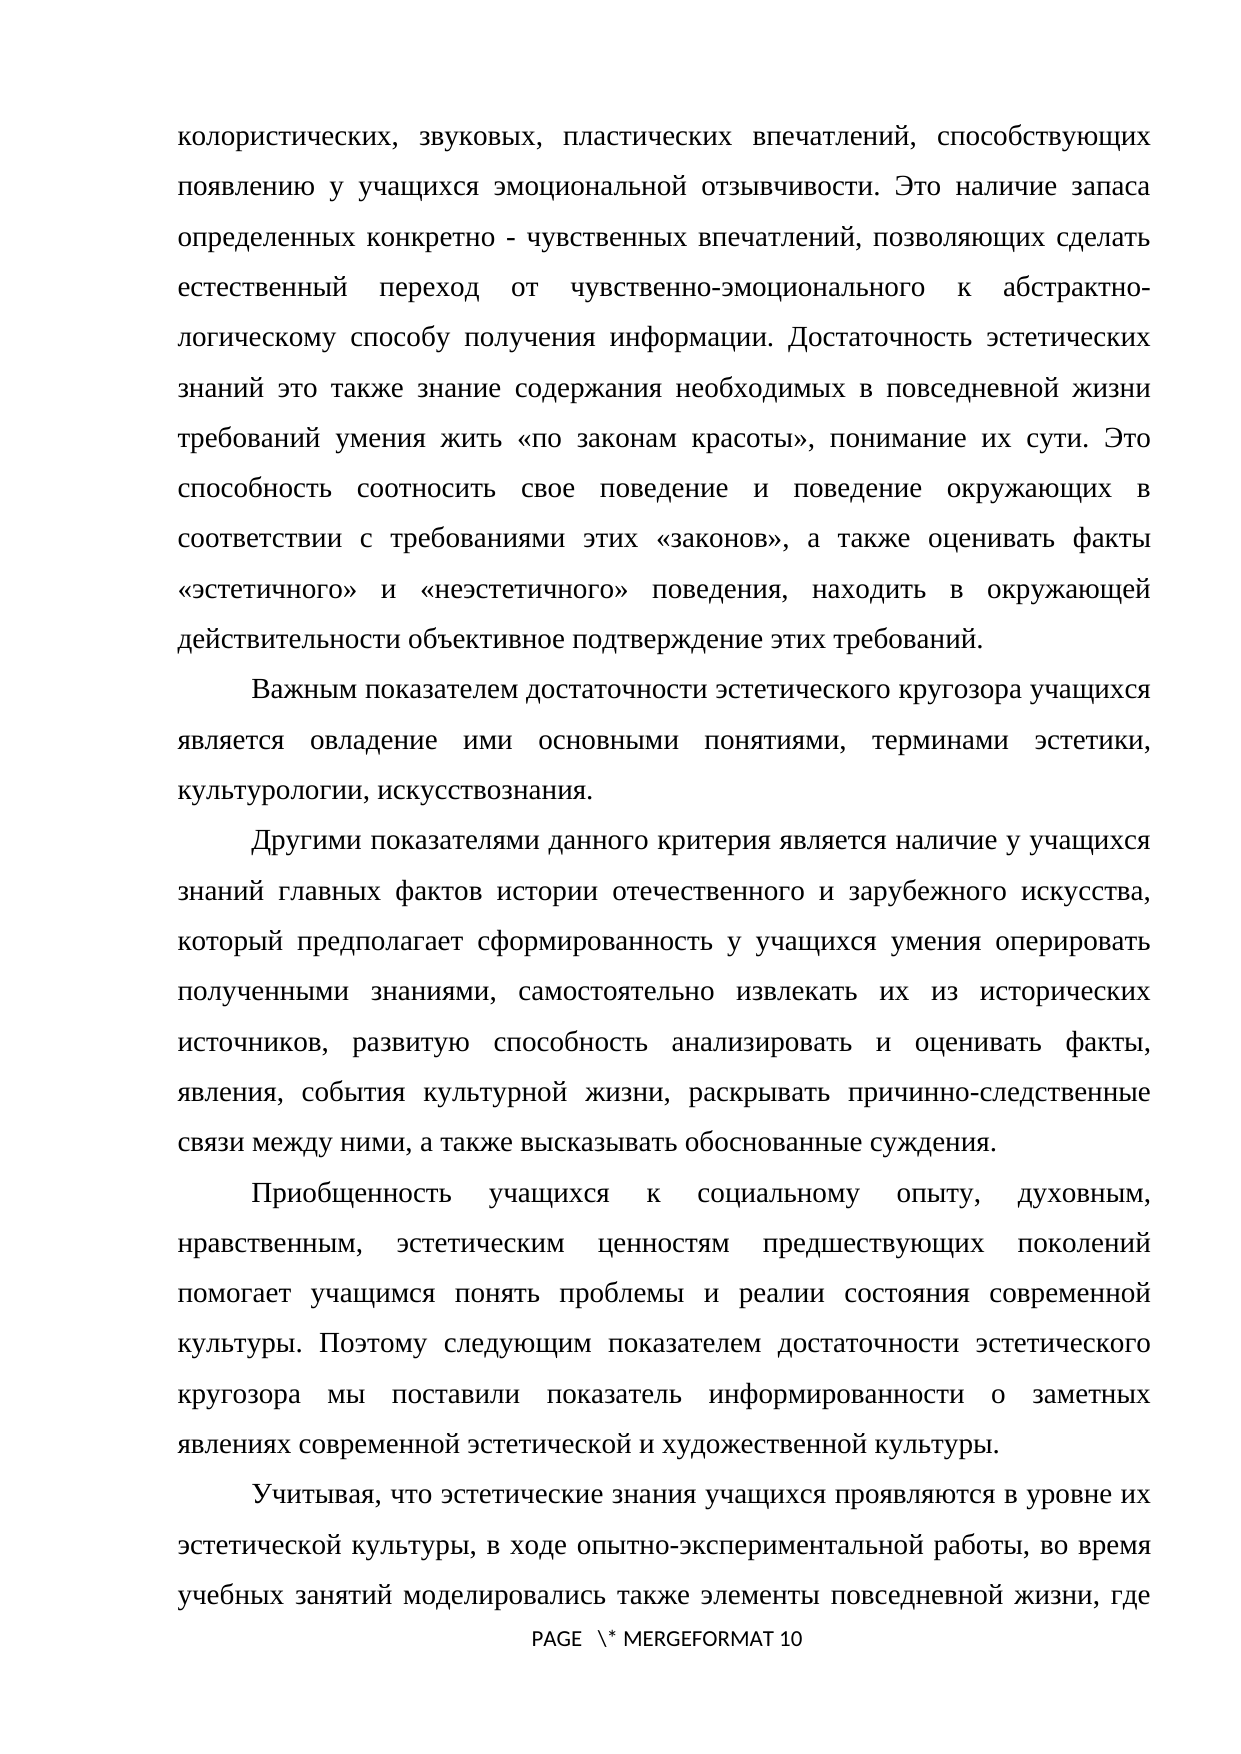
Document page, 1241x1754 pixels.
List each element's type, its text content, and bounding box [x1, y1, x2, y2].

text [177, 118, 1152, 655]
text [177, 1477, 1152, 1611]
text Важным показателем достаточности эстетического кругозора учащихся является овладение ими основными понятиями, терминами эстетики, культурологии, искусствознания. [177, 672, 1152, 806]
text Другими показателями данного критерия является наличие у учащихся знаний главных фактов истории отечественного и зарубежного искусства, который предполагает сформированность у учащихся умения оперировать полученными знаниями, самостоятельно извлекать их из исторических источников, развитую способность анализировать и оценивать факты, явления, события культурной жизни, раскрывать причинно-следственные связи между ними, а также высказывать обоснованные суждения. [177, 822, 1152, 1158]
text Приобщенность учащихся к социальному опыту, духовным, нравственным, эстетическим ценностям предшествующих поколений помогает учащимся понять проблемы и реалии состояния современной культуры. Поэтому следующим показателем достаточности эстетического кругозора мы поставили показатель информированности о заметных явлениях современной эстетической и художественной культуры. [177, 1175, 1152, 1460]
